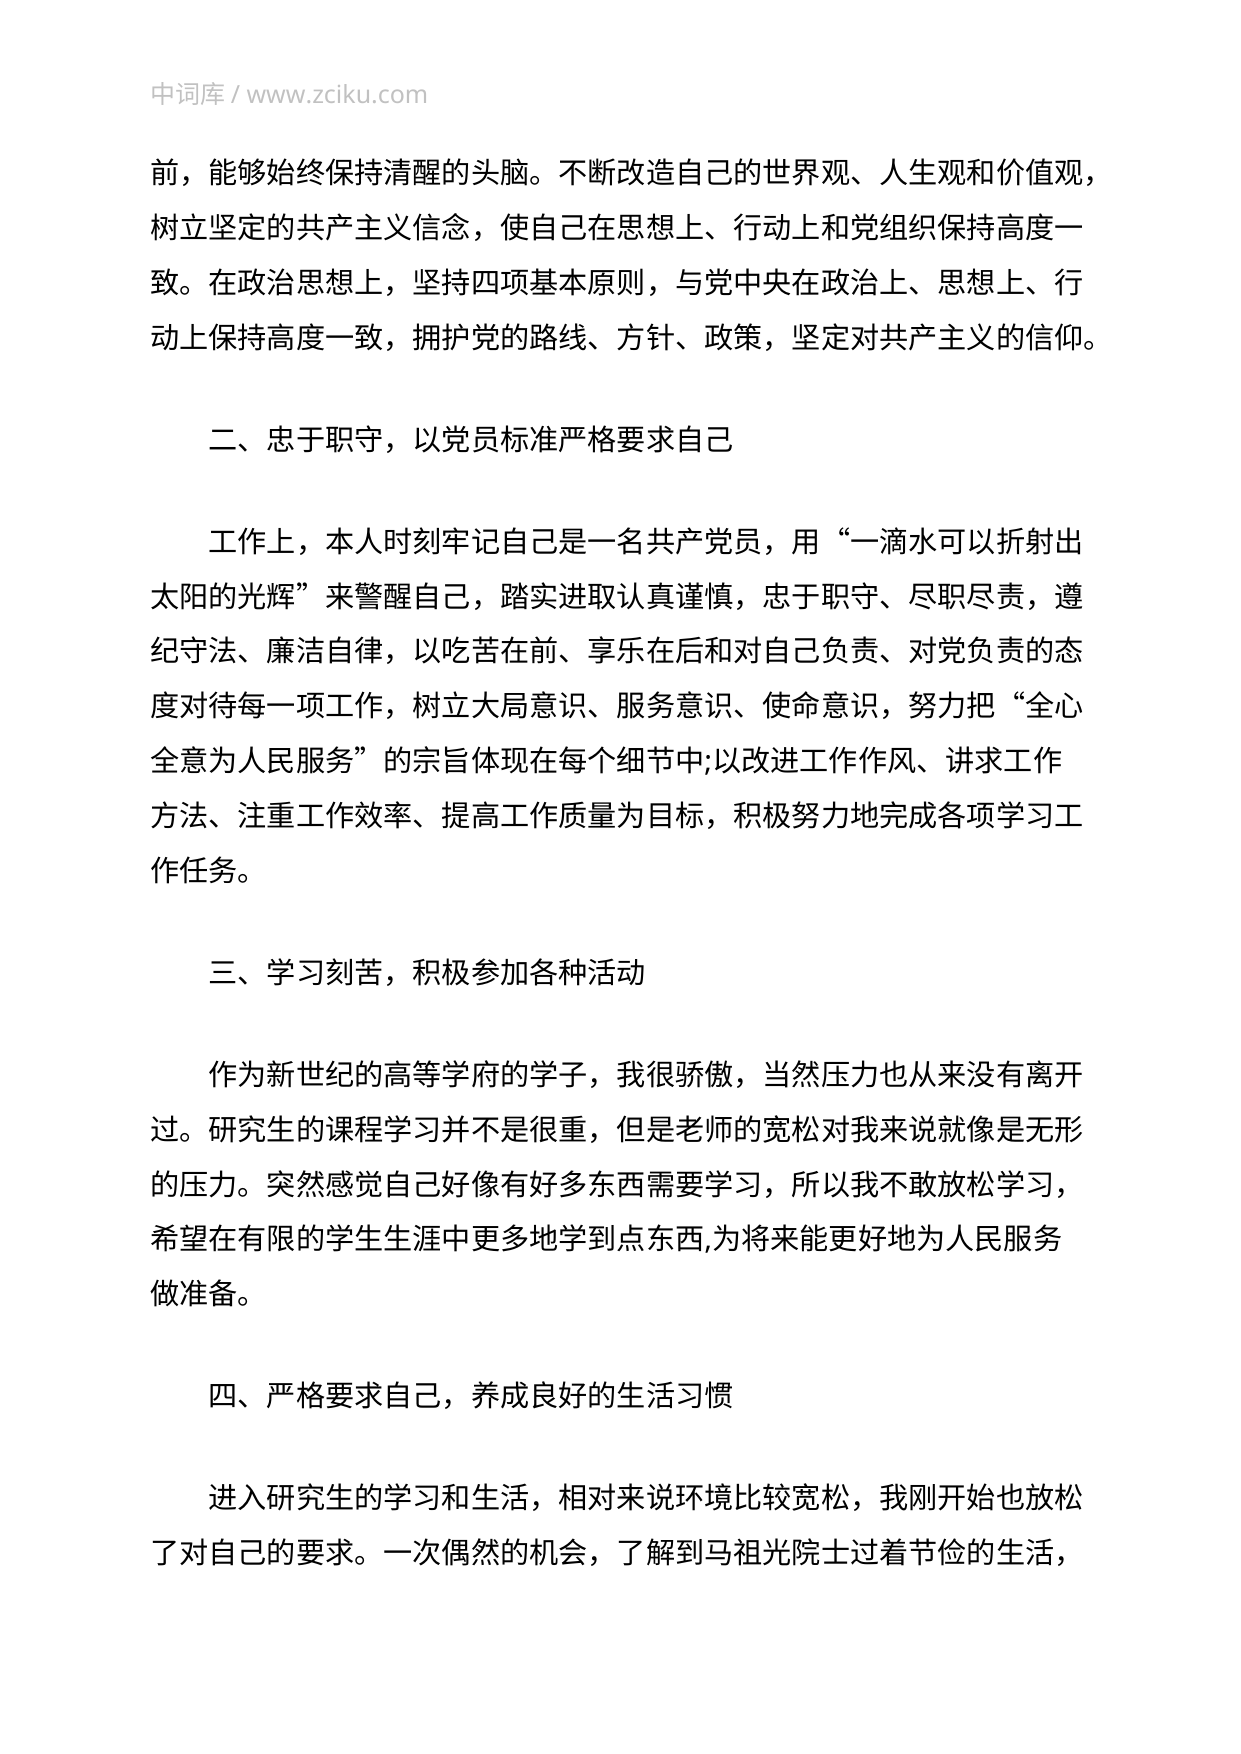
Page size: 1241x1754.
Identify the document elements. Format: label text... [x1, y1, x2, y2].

text 三、学习刻苦，积极参加各种活动 [150, 949, 1090, 992]
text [150, 1474, 1090, 1572]
text 二、忠于职守，以党员标准严格要求自己 [150, 416, 1090, 459]
text 作为新世纪的高等学府的学子，我很骄傲，当然压力也从来没有离开过。研究生的课程学习并不是很重，但是老师的宽松对我来说就像是无形的压力。突然感觉自己好像有好多东西需要学习，所以我不敢放松学习，希望在有限的学生生涯中更多地学到点东西,为将来能更好地为人民服务做准备。 [150, 1051, 1090, 1313]
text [150, 150, 1090, 357]
text 四、严格要求自己，养成良好的生活习惯 [150, 1373, 1090, 1415]
text 工作上，本人时刻牢记自己是一名共产党员，用“一滴水可以折射出太阳的光辉”来警醒自己，踏实进取认真谨慎，忠于职守、尽职尽责，遵纪守法、廉洁自律，以吃苦在前、享乐在后和对自己负责、对党负责的态度对待每一项工作，树立大局意识、服务意识、使命意识，努力把“全心全意为人民服务”的宗旨体现在每个细节中;以改进工作作风、讲求工作方法、注重工作效率、提高工作质量为目标，积极努力地完成各项学习工作任务。 [150, 518, 1090, 890]
